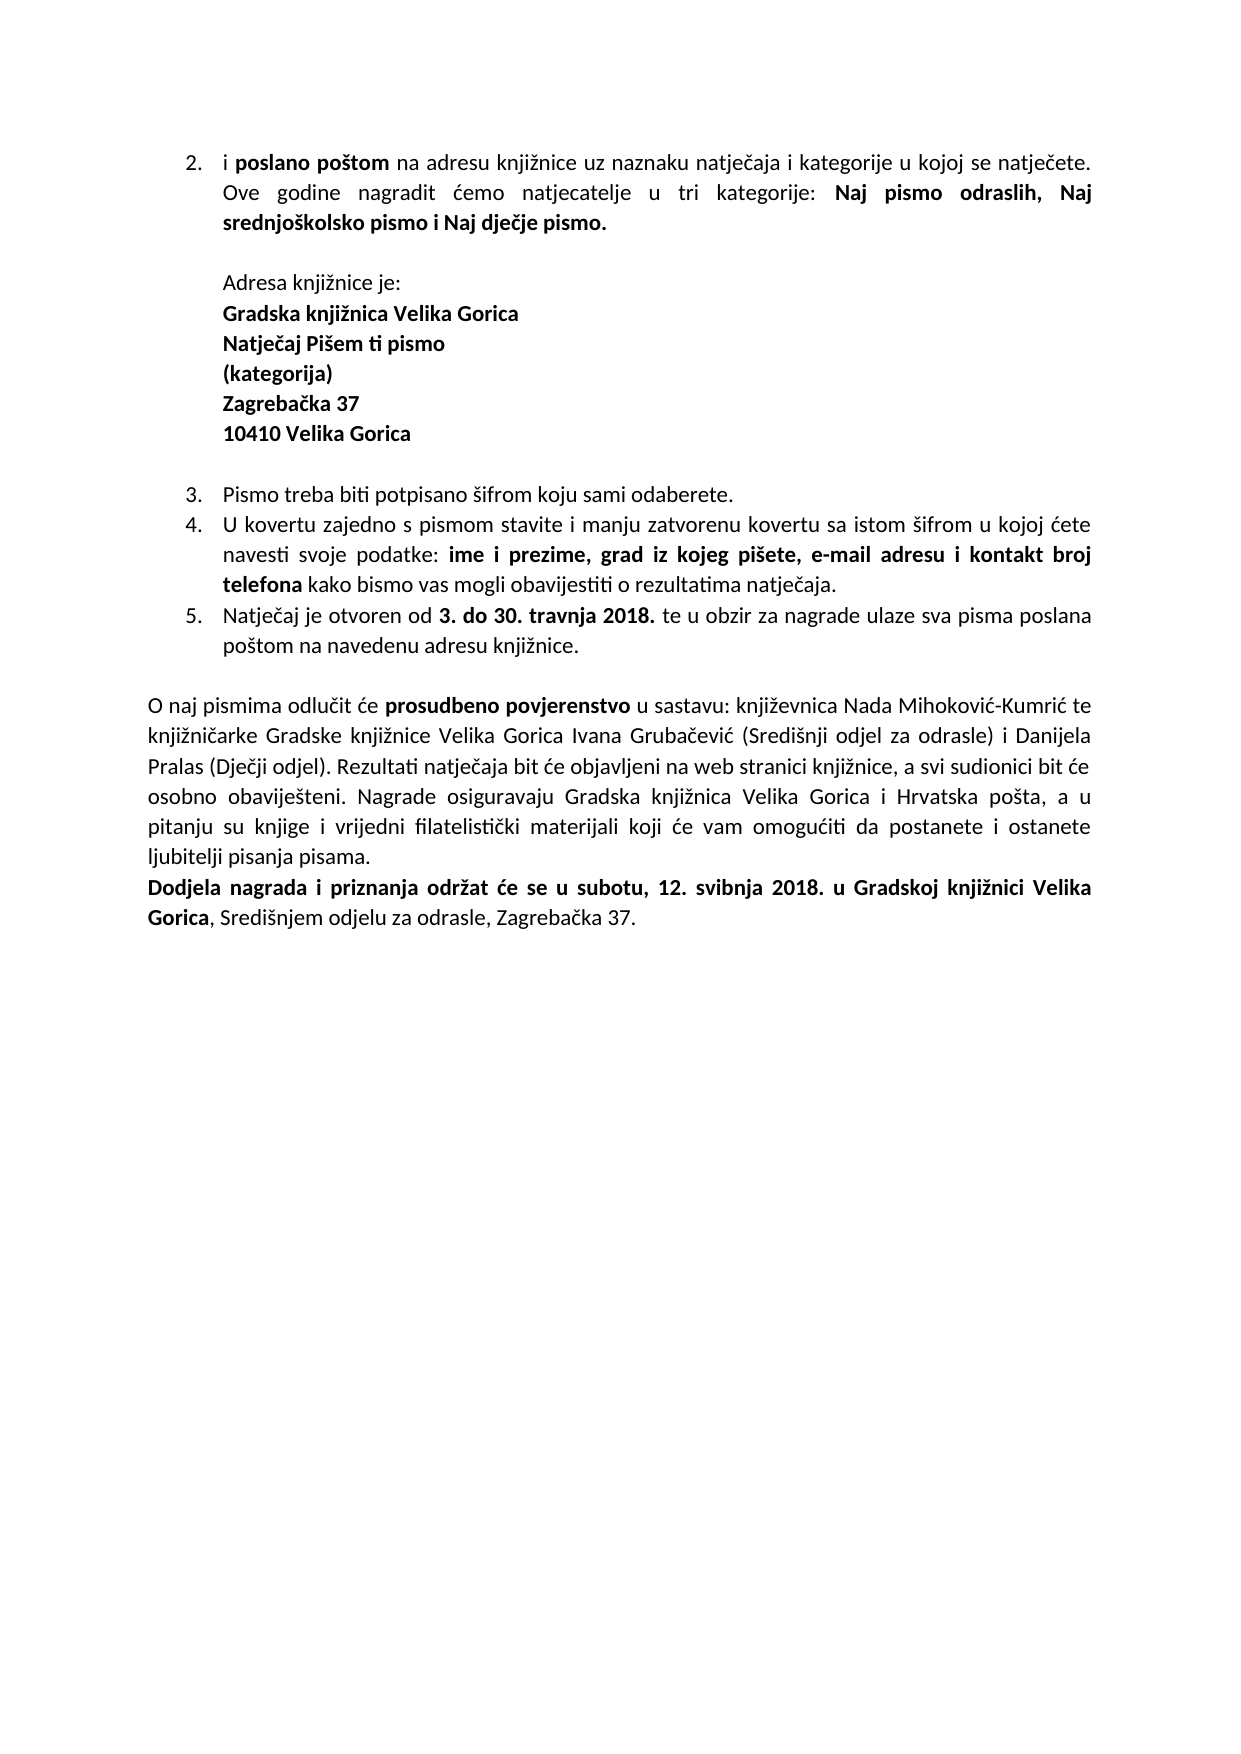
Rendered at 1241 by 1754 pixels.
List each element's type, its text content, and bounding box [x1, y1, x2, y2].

text Dodjela nagrada i priznanja održat će se u subotu, 12. svibnja 2018. u Gradskoj knjižnici Velika Gorica, Središnjem odjelu za odrasle, Zagrebačka 37. [148, 873, 1093, 931]
text O naj pismima odlučit će prosudbeno povjerenstvo u sastavu: književnica Nada Mihoković-Kumrić te knjižničarke Gradske knjižnice Velika Gorica Ivana Grubačević (Središnji odjel za odrasle) i Danijela Pralas (Dječji odjel). Rezultati natječaja bit će objavljeni na web stranici knjižnice, a svi sudionici bit će osobno obaviješteni. Nagrade osiguravaju Gradska knjižnica Velika Gorica i Hrvatska pošta, a u pitanju su knjige i vrijedni filatelistički materijali koji će vam omogućiti da postanete i ostanete ljubitelji pisanja pisama. [148, 691, 1093, 870]
list 10410 Velika Gorica [223, 419, 1093, 447]
list i poslano poštom na adresu knjižnice uz naznaku natječaja i kategorije u kojoj se natječete. Ove godine nagradit ćemo natjecatelje u tri kategorije: Naj pismo odraslih, Naj srednjoškolsko pismo i Naj dječje pismo. [185, 148, 1093, 236]
list Gradska knjižnica Velika Gorica [223, 299, 1093, 327]
list Adresa knjižnice je: [223, 268, 1093, 296]
list U kovertu zajedno s pismom stavite i manju zatvorenu kovertu sa istom šifrom u kojoj ćete navesti svoje podatke: ime i prezime, grad iz kojeg pišete, e-mail adresu i kontakt broj telefona kako bismo vas mogli obavijestiti o rezultatima natječaja. [185, 510, 1093, 598]
list Natječaj je otvoren od 3. do 30. travnja 2018. te u obzir za nagrade ulaze sva pisma poslana poštom na navedenu adresu knjižnice. [185, 601, 1093, 659]
list (kategorija) [223, 359, 1093, 387]
list Pismo treba biti potpisano šifrom koju sami odaberete. [185, 480, 1093, 508]
list Zagrebačka 37 [223, 389, 1093, 417]
list Natječaj Pišem ti pismo [223, 329, 1093, 357]
